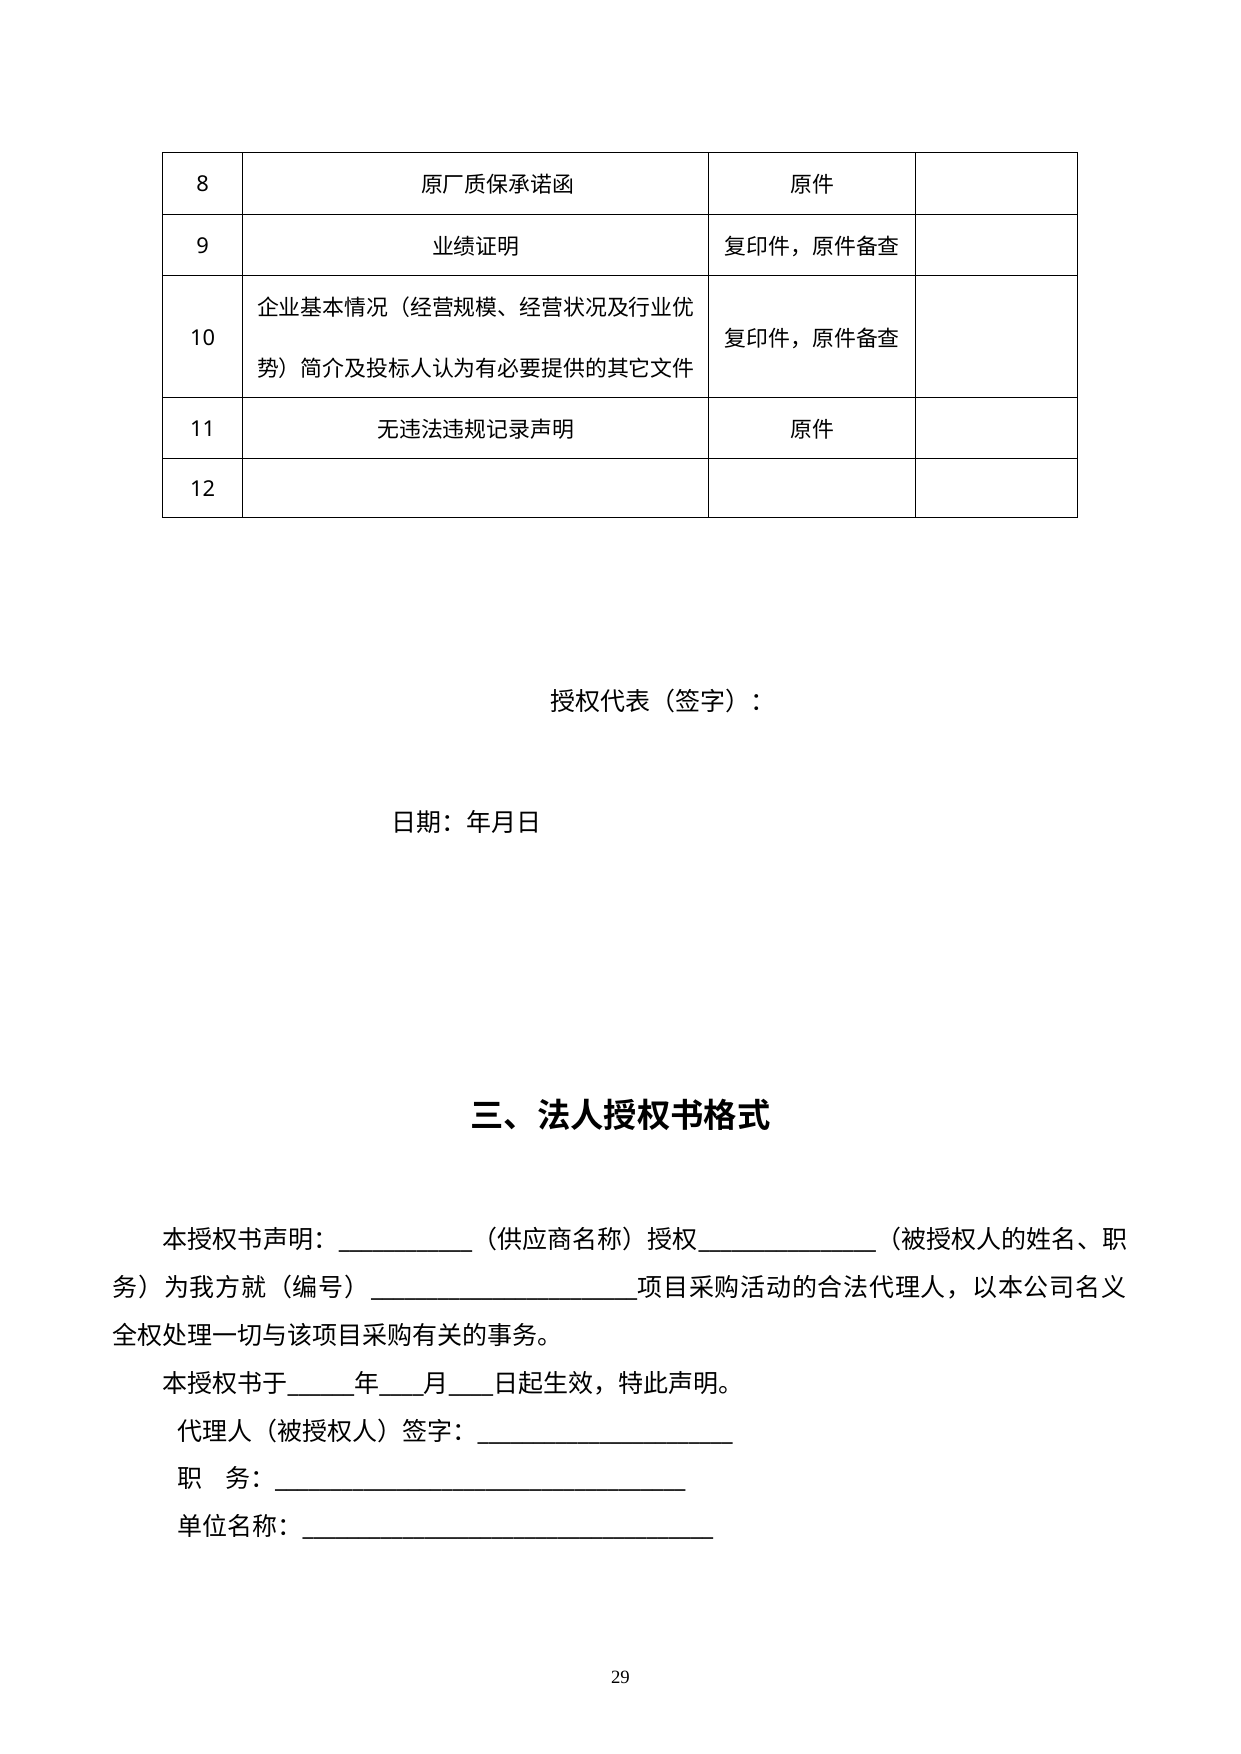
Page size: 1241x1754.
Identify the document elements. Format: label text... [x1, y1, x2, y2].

text 本授权书于______年____月____日起生效，特此声明。 [112, 1354, 1128, 1402]
text 本授权书声明：____________（供应商名称）授权________________（被授权人的姓名、职务）为我方就（编号）________________________项目采购活动的合法代理人，以本公司名义全权处理一切与该项目采购有关的事务。 [112, 1210, 1128, 1354]
text 三、法人授权书格式 [112, 1089, 1128, 1137]
table_cell [243, 459, 708, 517]
table_cell 12 [163, 459, 242, 517]
table_cell 业绩证明 [243, 215, 708, 275]
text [112, 1497, 1128, 1545]
table_cell 10 [163, 276, 242, 397]
text 日期：年月日 [159, 790, 1128, 851]
table_cell [916, 215, 1077, 275]
table_cell 原厂质保承诺函 [243, 153, 708, 213]
table_cell 复印件，原件备查 [709, 276, 915, 397]
table_cell [916, 153, 1077, 213]
table_cell 原件 [709, 398, 915, 458]
text 代理人（被授权人）签字：_______________________ [112, 1402, 1128, 1449]
table_cell 企业基本情况（经营规模、经营状况及行业优势）简介及投标人认为有必要提供的其它文件 [243, 276, 708, 397]
table_cell 8 [163, 153, 242, 213]
table_cell [916, 459, 1077, 517]
table_cell 无违法违规记录声明 [243, 398, 708, 458]
table_cell 复印件，原件备查 [709, 215, 915, 275]
text 授权代表（签字）： [112, 669, 1128, 730]
table_cell [709, 459, 915, 517]
table_cell 11 [163, 398, 242, 458]
text 职 务：_____________________________________ [112, 1449, 1128, 1497]
table_cell [916, 276, 1077, 397]
table_cell [916, 398, 1077, 458]
table_cell 9 [163, 215, 242, 275]
table_cell 原件 [709, 153, 915, 213]
